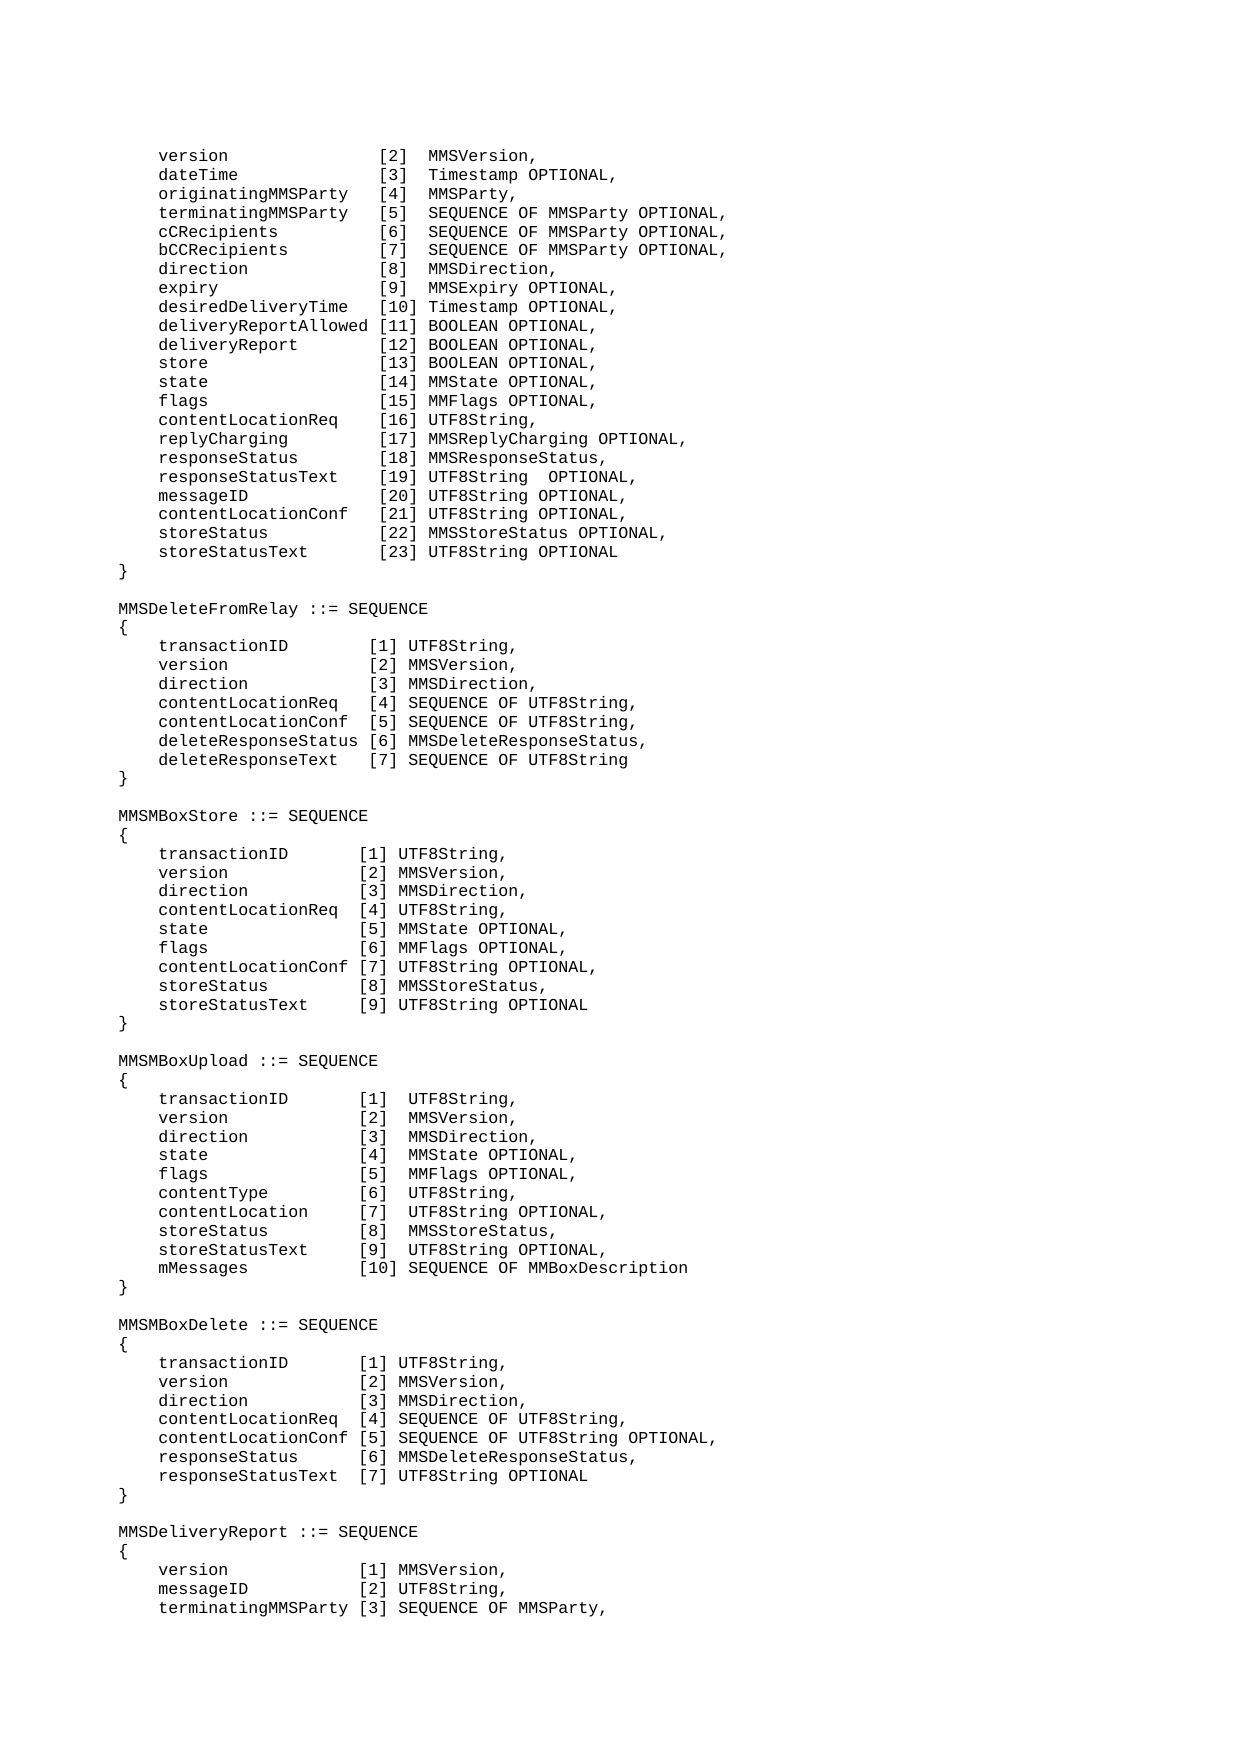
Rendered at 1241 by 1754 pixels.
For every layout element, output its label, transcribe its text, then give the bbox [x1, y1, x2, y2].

text state [5] MMState OPTIONAL, [118, 921, 1122, 939]
text store [13] BOOLEAN OPTIONAL, [118, 355, 1122, 374]
text responseStatus [6] MMSDeleteResponseStatus, [118, 1449, 1122, 1467]
text dateTime [3] Timestamp OPTIONAL, [118, 167, 1122, 185]
text messageID [2] UTF8String, [118, 1581, 1122, 1599]
text contentLocationReq [16] UTF8String, [118, 412, 1122, 431]
text version [2] MMSVersion, [118, 657, 1122, 676]
text deleteResponseStatus [6] MMSDeleteResponseStatus, [118, 732, 1122, 751]
text transactionID [1] UTF8String, [118, 1354, 1122, 1373]
text version [2] MMSVersion, [118, 1109, 1122, 1128]
text contentLocationReq [4] SEQUENCE OF UTF8String, [118, 694, 1122, 713]
text } [118, 562, 1122, 581]
text version [2] MMSVersion, [118, 1373, 1122, 1392]
text contentLocationConf [5] SEQUENCE OF UTF8String OPTIONAL, [118, 1430, 1122, 1449]
text contentLocationConf [5] SEQUENCE OF UTF8String, [118, 713, 1122, 732]
text state [4] MMState OPTIONAL, [118, 1147, 1122, 1166]
text terminatingMMSParty [5] SEQUENCE OF MMSParty OPTIONAL, [118, 204, 1122, 223]
text version [2] MMSVersion, [118, 864, 1122, 883]
text contentLocation [7] UTF8String OPTIONAL, [118, 1203, 1122, 1222]
text MMSDeleteFromRelay ::= SEQUENCE [118, 600, 1122, 619]
text transactionID [1] UTF8String, [118, 1090, 1122, 1109]
text version [2] MMSVersion, [118, 148, 1122, 167]
text storeStatus [22] MMSStoreStatus OPTIONAL, [118, 525, 1122, 544]
text messageID [20] UTF8String OPTIONAL, [118, 487, 1122, 506]
text flags [5] MMFlags OPTIONAL, [118, 1166, 1122, 1185]
text direction [8] MMSDirection, [118, 261, 1122, 280]
text { [118, 826, 1122, 845]
text } [118, 770, 1122, 789]
text contentLocationConf [21] UTF8String OPTIONAL, [118, 506, 1122, 525]
text contentLocationReq [4] SEQUENCE OF UTF8String, [118, 1411, 1122, 1430]
text { [118, 1543, 1122, 1562]
text responseStatusText [7] UTF8String OPTIONAL [118, 1467, 1122, 1486]
text mMessages [10] SEQUENCE OF MMBoxDescription [118, 1260, 1122, 1279]
text MMSDeliveryReport ::= SEQUENCE [118, 1524, 1122, 1543]
text MMSMBoxDelete ::= SEQUENCE [118, 1317, 1122, 1336]
text terminatingMMSParty [3] SEQUENCE OF MMSParty, [118, 1599, 1122, 1618]
text originatingMMSParty [4] MMSParty, [118, 185, 1122, 204]
text deleteResponseText [7] SEQUENCE OF UTF8String [118, 751, 1122, 770]
text contentLocationReq [4] UTF8String, [118, 902, 1122, 921]
text responseStatus [18] MMSResponseStatus, [118, 449, 1122, 468]
text bCCRecipients [7] SEQUENCE OF MMSParty OPTIONAL, [118, 242, 1122, 261]
text storeStatusText [23] UTF8String OPTIONAL [118, 544, 1122, 562]
text contentType [6] UTF8String, [118, 1185, 1122, 1203]
text version [1] MMSVersion, [118, 1562, 1122, 1581]
text responseStatusText [19] UTF8String OPTIONAL, [118, 468, 1122, 487]
text deliveryReportAllowed [11] BOOLEAN OPTIONAL, [118, 317, 1122, 336]
text flags [15] MMFlags OPTIONAL, [118, 393, 1122, 412]
text transactionID [1] UTF8String, [118, 845, 1122, 864]
text MMSMBoxStore ::= SEQUENCE [118, 808, 1122, 826]
text transactionID [1] UTF8String, [118, 638, 1122, 657]
text direction [3] MMSDirection, [118, 676, 1122, 694]
text expiry [9] MMSExpiry OPTIONAL, [118, 280, 1122, 298]
text direction [3] MMSDirection, [118, 1392, 1122, 1411]
text { [118, 1072, 1122, 1090]
text flags [6] MMFlags OPTIONAL, [118, 939, 1122, 958]
text storeStatusText [9] UTF8String OPTIONAL [118, 996, 1122, 1015]
text { [118, 1336, 1122, 1354]
text { [118, 619, 1122, 638]
text direction [3] MMSDirection, [118, 883, 1122, 902]
text state [14] MMState OPTIONAL, [118, 374, 1122, 393]
text } [118, 1015, 1122, 1034]
text deliveryReport [12] BOOLEAN OPTIONAL, [118, 336, 1122, 355]
text } [118, 1486, 1122, 1505]
text direction [3] MMSDirection, [118, 1128, 1122, 1147]
text MMSMBoxUpload ::= SEQUENCE [118, 1053, 1122, 1072]
text contentLocationConf [7] UTF8String OPTIONAL, [118, 958, 1122, 977]
text desiredDeliveryTime [10] Timestamp OPTIONAL, [118, 298, 1122, 317]
text } [118, 1279, 1122, 1298]
text storeStatus [8] MMSStoreStatus, [118, 977, 1122, 996]
text replyCharging [17] MMSReplyCharging OPTIONAL, [118, 431, 1122, 449]
text storeStatus [8] MMSStoreStatus, [118, 1222, 1122, 1241]
text storeStatusText [9] UTF8String OPTIONAL, [118, 1241, 1122, 1260]
text cCRecipients [6] SEQUENCE OF MMSParty OPTIONAL, [118, 223, 1122, 242]
